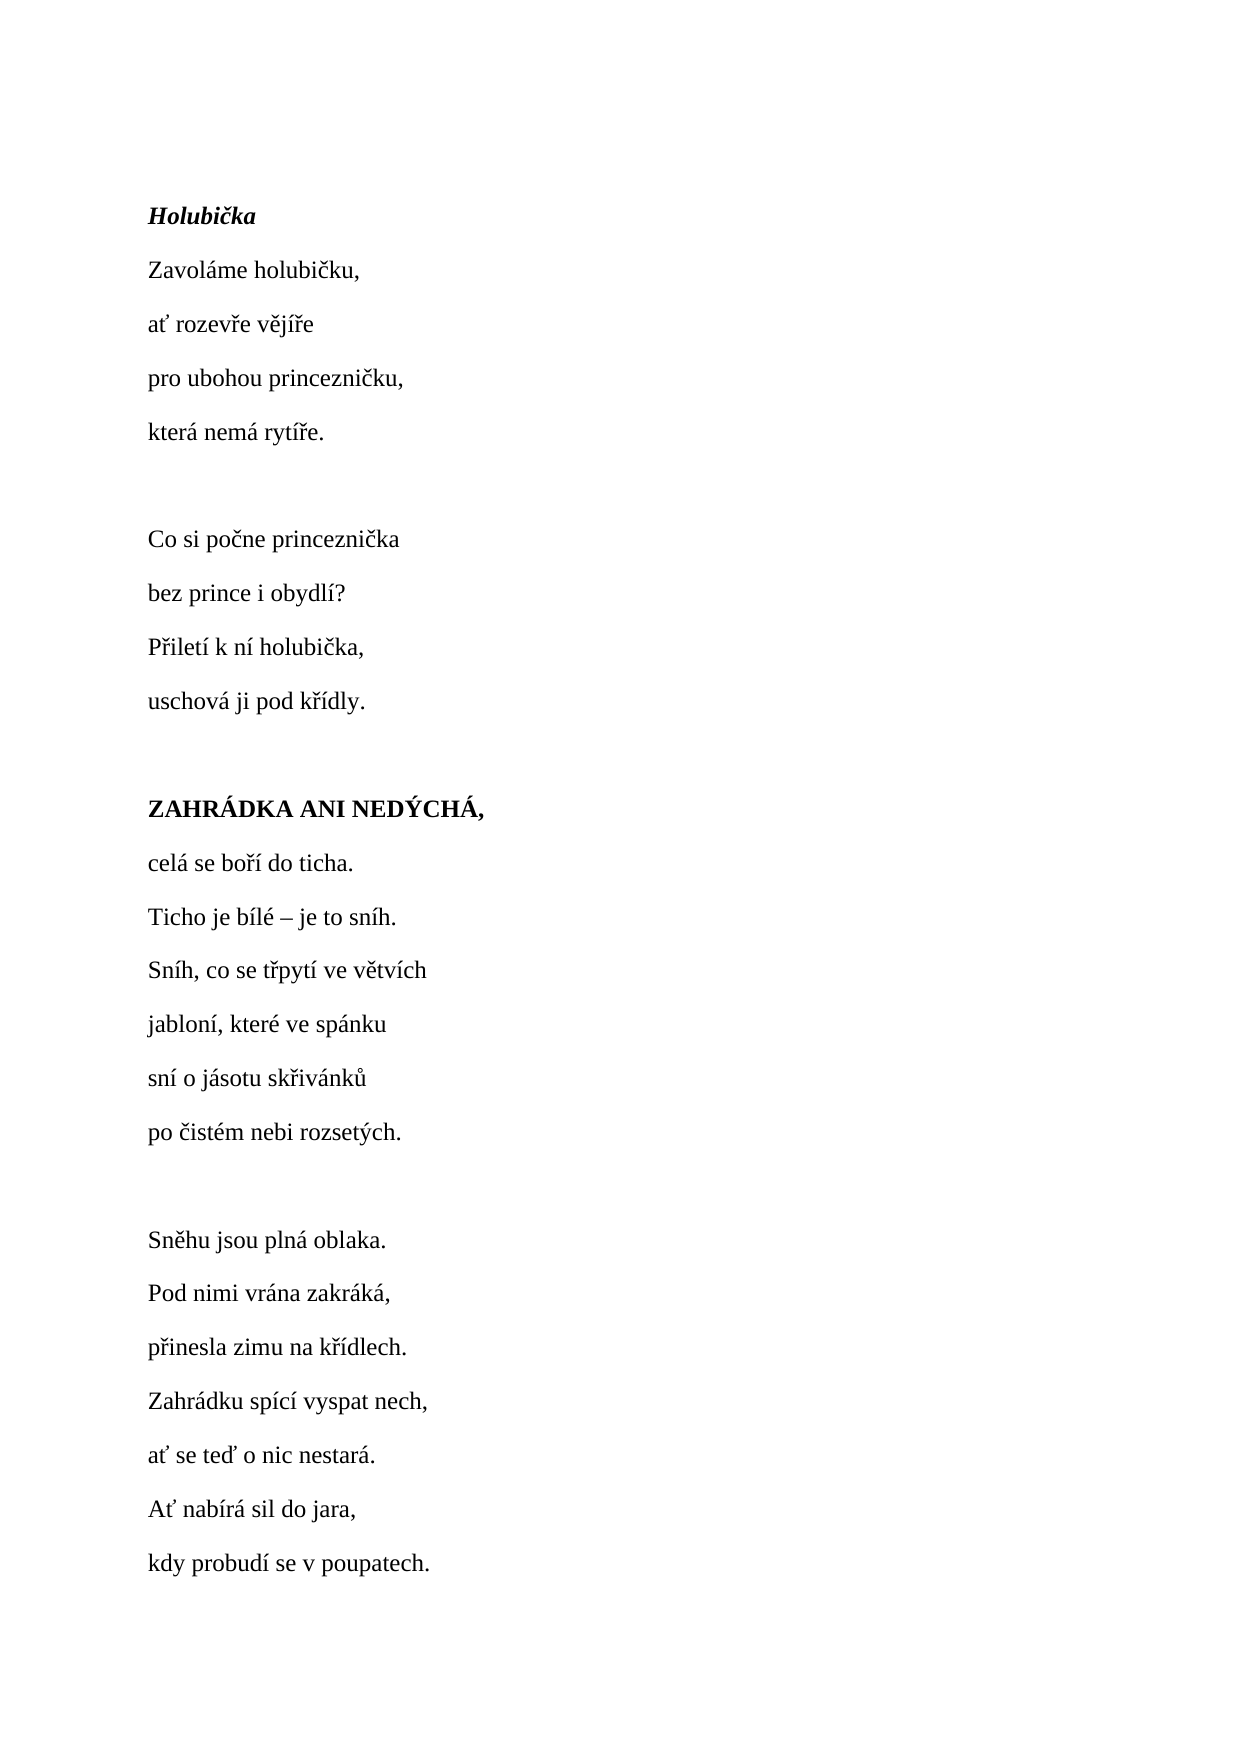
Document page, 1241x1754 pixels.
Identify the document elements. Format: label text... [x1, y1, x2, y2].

text pro ubohou princezničku, [148, 363, 1093, 392]
text Zahrádku spící vyspat nech, [148, 1386, 1093, 1415]
text ať se teď o nic nestará. [148, 1440, 1093, 1469]
text uschová ji pod křídly. [148, 686, 1093, 715]
text kdy probudí se v poupatech. [148, 1548, 1093, 1577]
text Co si počne princeznička [148, 524, 1093, 553]
text Sněhu jsou plná oblaka. [148, 1225, 1093, 1253]
text Pod nimi vrána zakráká, [148, 1278, 1093, 1307]
text jabloní, které ve spánku [148, 1009, 1093, 1038]
text ať rozevře vějíře [148, 309, 1093, 338]
text bez prince i obydlí? [148, 578, 1093, 607]
text po čistém nebi rozsetých. [148, 1117, 1093, 1146]
text celá se boří do ticha. [148, 848, 1093, 876]
text Zavoláme holubičku, [148, 255, 1093, 284]
text Přiletí k ní holubička, [148, 632, 1093, 661]
text Ať nabírá sil do jara, [148, 1494, 1093, 1523]
text přinesla zimu na křídlech. [148, 1332, 1093, 1361]
text ZAHRÁDKA ANI NEDÝCHÁ, [148, 794, 1093, 823]
text Sníh, co se třpytí ve větvích [148, 955, 1093, 984]
text sní o jásotu skřivánků [148, 1063, 1093, 1092]
text Holubička [148, 201, 1093, 230]
text Ticho je bílé – je to sníh. [148, 902, 1093, 930]
text která nemá rytíře. [148, 417, 1093, 446]
